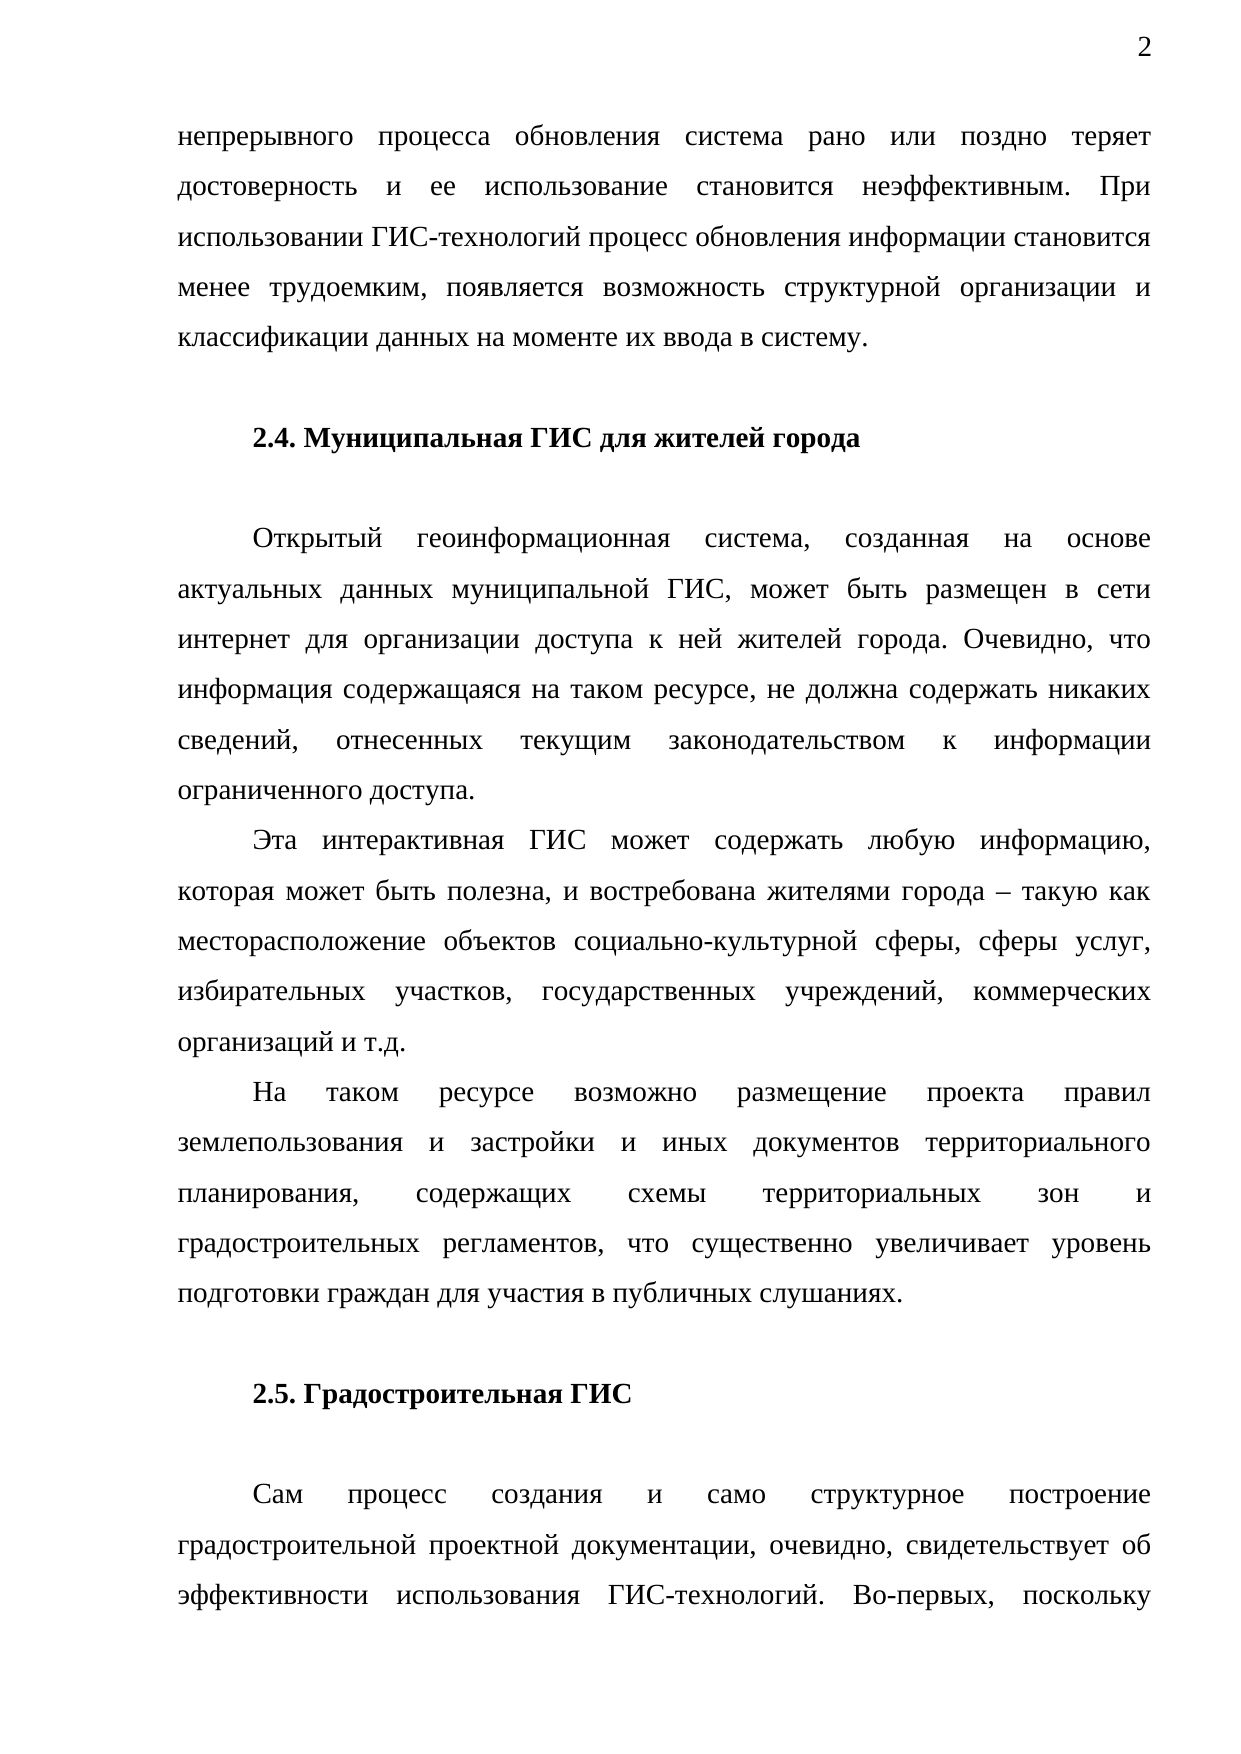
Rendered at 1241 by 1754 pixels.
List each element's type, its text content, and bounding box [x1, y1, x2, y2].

subtitle 2.4. Муниципальная ГИС для жителей города [177, 420, 1152, 453]
text Эта интерактивная ГИС может содержать любую информацию, которая может быть полезна, и востребована жителями города – такую как месторасположение объектов социально-культурной сферы, сферы услуг, избирательных участков, государственных учреждений, коммерческих организаций и т.д. [177, 822, 1152, 1057]
text На таком ресурсе возможно размещение проекта правил землепользования и застройки и иных документов территориального планирования, содержащих схемы территориальных зон и градостроительных регламентов, что существенно увеличивает уровень подготовки граждан для участия в публичных слушаниях. [177, 1074, 1152, 1309]
text Открытый геоинформационная система, созданная на основе актуальных данных муниципальной ГИС, может быть размещен в сети интернет для организации доступа к ней жителей города. Очевидно, что информация содержащаяся на таком ресурсе, не должна содержать никаких сведений, отнесенных текущим законодательством к информации ограниченного доступа. [177, 521, 1152, 806]
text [177, 1477, 1152, 1611]
subtitle 2.5. Градостроительная ГИС [177, 1376, 1152, 1409]
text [177, 118, 1152, 353]
